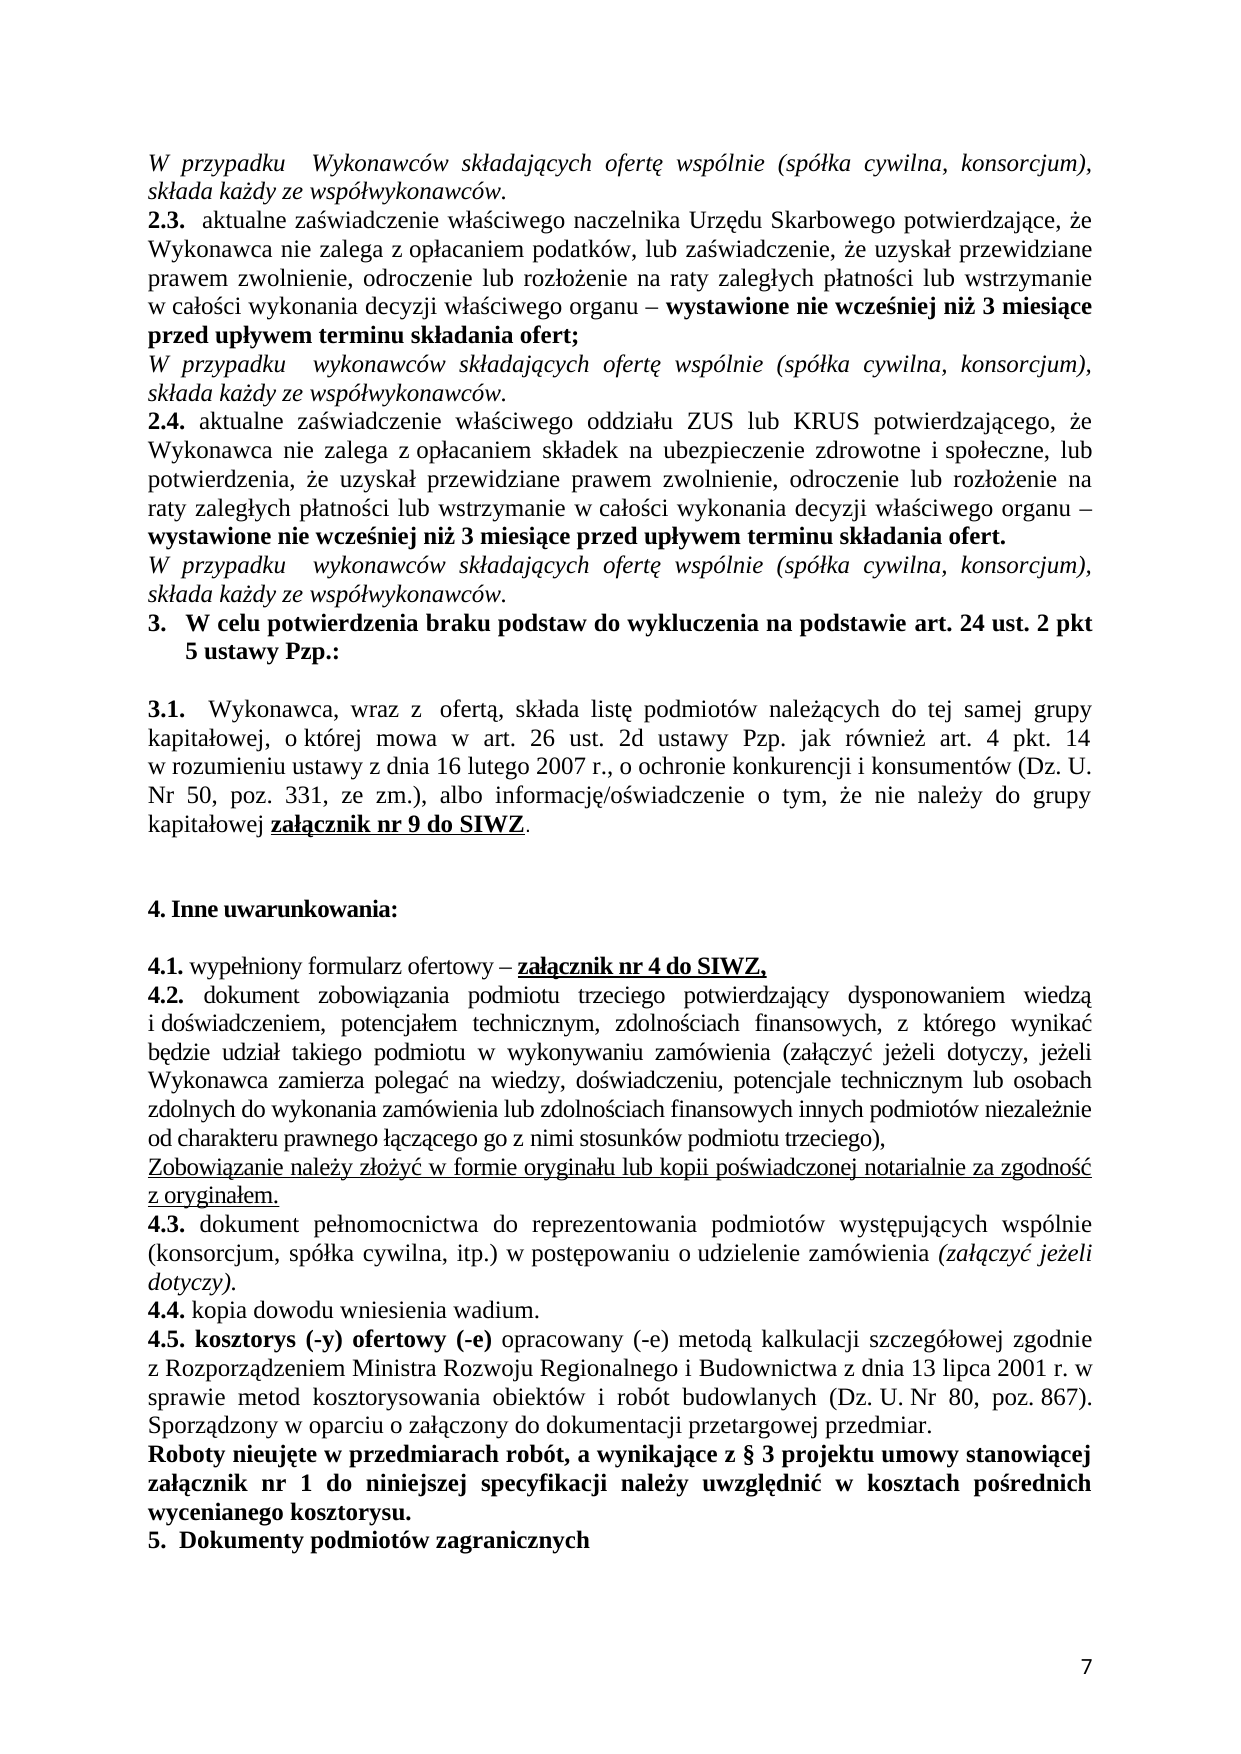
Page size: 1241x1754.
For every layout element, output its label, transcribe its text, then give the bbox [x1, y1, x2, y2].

text 2.3. aktualne zaświadczenie właściwego naczelnika Urzędu Skarbowego potwierdzające, że Wykonawca nie zalega z opłacaniem podatków, lub zaświadczenie, że uzyskał przewidziane prawem zwolnienie, odroczenie lub rozłożenie na raty zaległych płatności lub wstrzymanie w całości wykonania decyzji właściwego organu – wystawione nie wcześniej niż 3 miesiące przed upływem terminu składania ofert; [148, 205, 1093, 349]
text W przypadku wykonawców składających ofertę wspólnie (spółka cywilna, konsorcjum), składa każdy ze współwykonawców. [148, 349, 1093, 406]
text 2.4. aktualne zaświadczenie właściwego oddziału ZUS lub KRUS potwierdzającego, że Wykonawca nie zalega z opłacaniem składek na ubezpieczenie zdrowotne i społeczne, lub potwierdzenia, że uzyskał przewidziane prawem zwolnienie, odroczenie lub rozłożenie na raty zaległych płatności lub wstrzymanie w całości wykonania decyzji właściwego organu – wystawione nie wcześniej niż 3 miesiące przed upływem terminu składania ofert. [148, 406, 1093, 550]
text 4.5. kosztorys (-y) ofertowy (-e) opracowany (-e) metodą kalkulacji szczegółowej zgodnie z Rozporządzeniem Ministra Rozwoju Regionalnego i Budownictwa z dnia 13 lipca 2001 r. w sprawie metod kosztorysowania obiektów i robót budowlanych (Dz. U. Nr 80, poz. 867). Sporządzony w oparciu o załączony do dokumentacji przetargowej przedmiar. [148, 1324, 1093, 1439]
text W przypadku Wykonawców składających ofertę wspólnie (spółka cywilna, konsorcjum), składa każdy ze współwykonawców. [148, 148, 1093, 205]
text W przypadku wykonawców składających ofertę wspólnie (spółka cywilna, konsorcjum), składa każdy ze współwykonawców. [148, 550, 1093, 608]
text 4.3. dokument pełnomocnictwa do reprezentowania podmiotów występujących wspólnie (konsorcjum, spółka cywilna, itp.) w postępowaniu o udzielenie zamówienia (załączyć jeżeli dotyczy). [148, 1209, 1093, 1296]
text 4.1. wypełniony formularz ofertowy – załącznik nr 4 do SIWZ, [148, 952, 1093, 981]
text Zobowiązanie należy złożyć w formie oryginału lub kopii poświadczonej notarialnie za zgodność z oryginałem. [148, 1152, 1093, 1209]
list W celu potwierdzenia braku podstaw do wykluczenia na podstawie art. 24 ust. 2 pkt 5 ustawy Pzp.: [148, 608, 1093, 665]
text 4.4. kopia dowodu wniesienia wadium. [148, 1296, 1093, 1324]
text 4.2. dokument zobowiązania podmiotu trzeciego potwierdzający dysponowaniem wiedzą i doświadczeniem, potencjałem technicznym, zdolnościach finansowych, z którego wynikać będzie udział takiego podmiotu w wykonywaniu zamówienia (załączyć jeżeli dotyczy, jeżeli Wykonawca zamierza polegać na wiedzy, doświadczeniu, potencjale technicznym lub osobach zdolnych do wykonania zamówienia lub zdolnościach finansowych innych podmiotów niezależnie od charakteru prawnego łączącego go z nimi stosunków podmiotu trzeciego), [148, 981, 1093, 1152]
text Roboty nieujęte w przedmiarach robót, a wynikające z § 3 projektu umowy stanowiącej załącznik nr 1 do niniejszej specyfikacji należy uwzględnić w kosztach pośrednich wycenianego kosztorysu. [148, 1439, 1093, 1526]
text 5. Dokumenty podmiotów zagranicznych [148, 1526, 1093, 1554]
text 4. Inne uwarunkowania: [148, 895, 1093, 923]
text 3.1. Wykonawca, wraz z ofertą, składa listę podmiotów należących do tej samej grupy kapitałowej, o której mowa w art. 26 ust. 2d ustawy Pzp. jak również art. 4 pkt. 14 w rozumieniu ustawy z dnia 16 lutego 2007 r., o ochronie konkurencji i konsumentów (Dz. U. Nr 50, poz. 331, ze zm.), albo informację/oświadczenie o tym, że nie należy do grupy kapitałowej załącznik nr 9 do SIWZ. [148, 694, 1093, 838]
